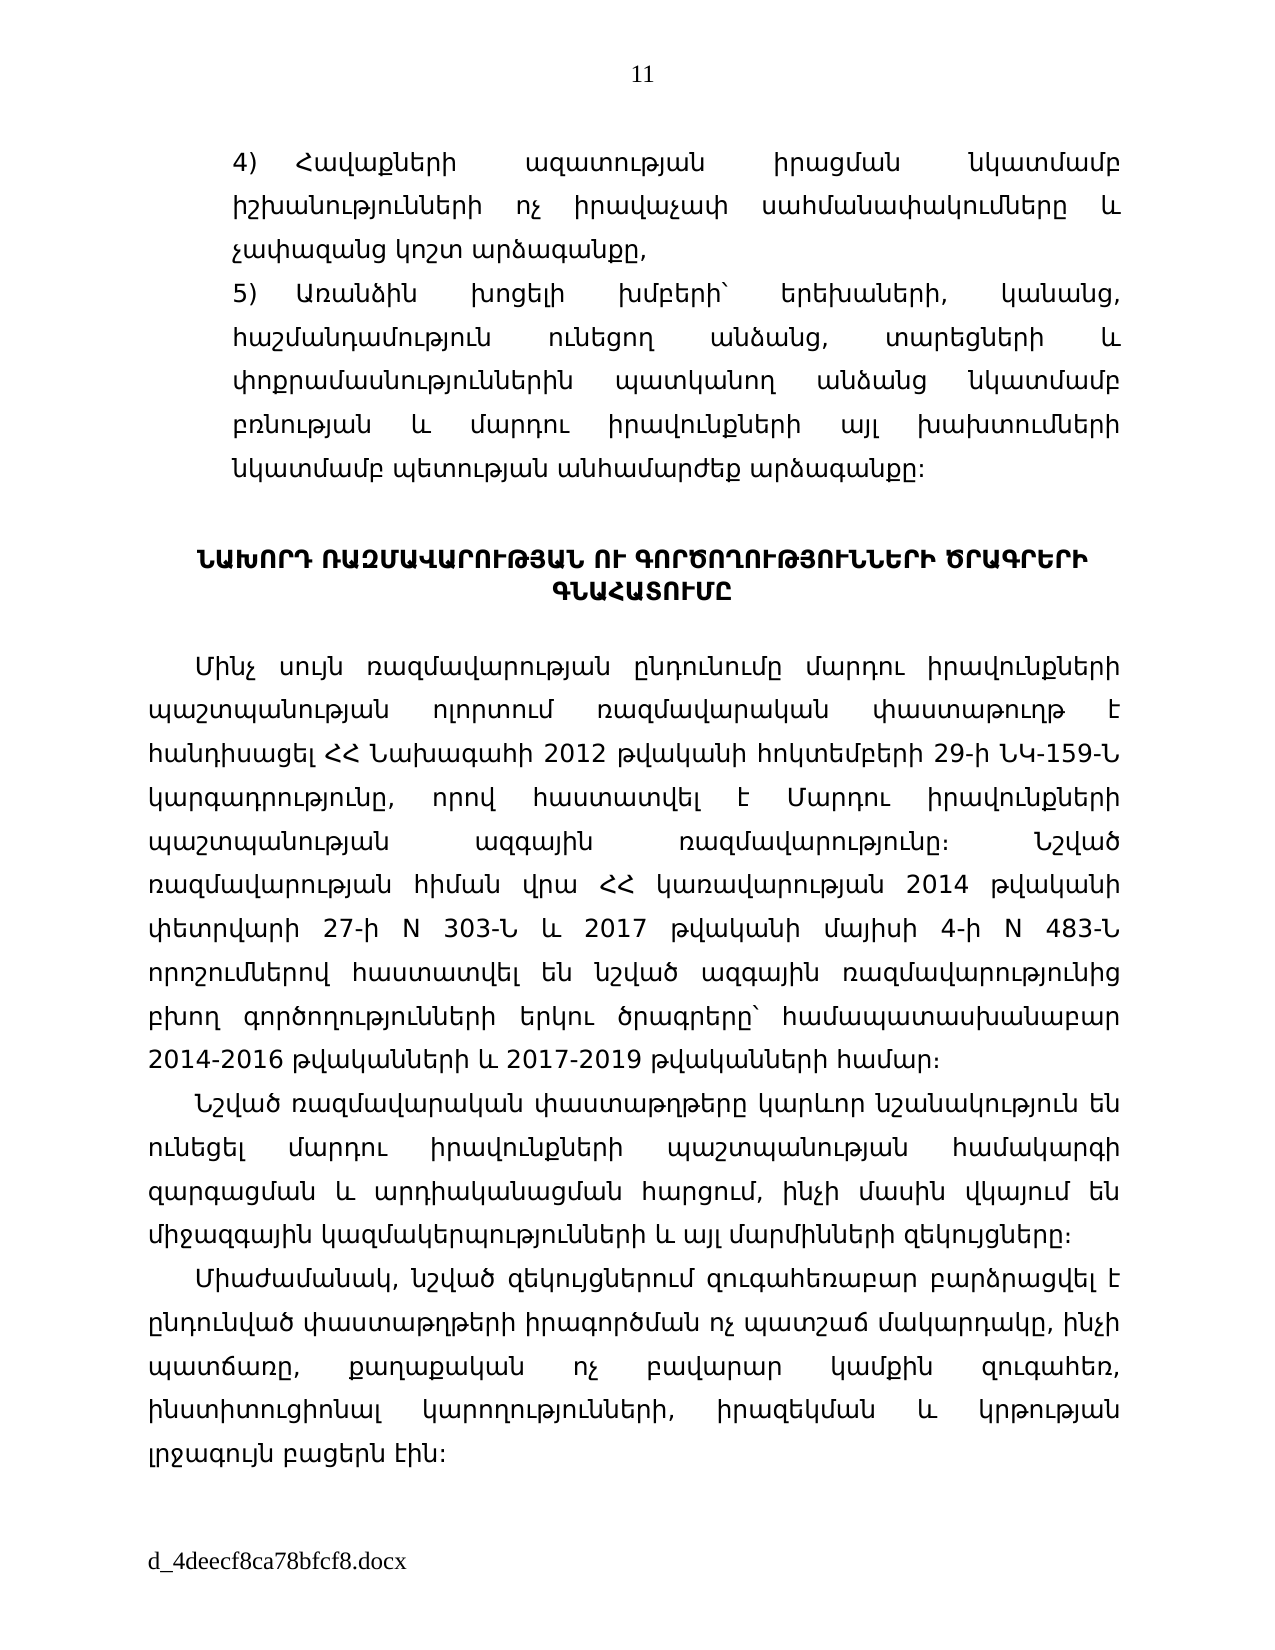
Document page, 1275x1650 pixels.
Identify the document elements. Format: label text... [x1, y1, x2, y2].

text Մինչ սույն ռազմավարության ընդունումը մարդու իրավունքների պաշտպանության ոլորտում ռազմավարական փաստաթուղթ է հանդիսացել ՀՀ Նախագահի 2012 թվականի հոկտեմբերի 29-ի ՆԿ-159-Ն կարգադրությունը, որով հաստատվել է Մարդու իրավունքների պաշտպանության ազգային ռազմավարությունը։ Նշված ռազմավարության հիման վրա ՀՀ կառավարության 2014 թվականի փետրվարի 27-ի N 303-Ն և 2017 թվականի մայիսի 4-ի N 483-Ն որոշումներով հաստատվել են նշված ազգային ռազմավարությունից բխող գործողությունների երկու ծրագրերը՝ համապատասխանաբար 2014-2016 թվականների և 2017-2019 թվականների համար։ [148, 652, 1121, 1074]
text Նշված ռազմավարական փաստաթղթերը կարևոր նշանակություն են ունեցել մարդու իրավունքների պաշտպանության համակարգի զարգացման և արդիականացման հարցում, ինչի մասին վկայում են միջազգային կազմակերպությունների և այլ մարմինների զեկույցները։ [148, 1089, 1121, 1249]
list Առանձին խոցելի խմբերի՝ երեխաների, կանանց, հաշմանդամություն ունեցող անձանց, տարեցների և փոքրամասնություններին պատկանող անձանց նկատմամբ բռնության և մարդու իրավունքների այլ խախտումների նկատմամբ պետության անհամարժեք արձագանքը: [232, 279, 1121, 483]
subtitle ՆԱԽՈՐԴ ՌԱԶՄԱՎԱՐՈՒԹՅԱՆ ՈՒ ԳՈՐԾՈՂՈՒԹՅՈՒՆՆԵՐԻ ԾՐԱԳՐԵՐԻ ԳՆԱՀԱՏՈՒՄԸ [148, 546, 1137, 606]
text Միաժամանակ, նշված զեկույցներում զուգահեռաբար բարձրացվել է ընդունված փաստաթղթերի իրագործման ոչ պատշաճ մակարդակը, ինչի պատճառը, քաղաքական ոչ բավարար կամքին զուգահեռ, ինստիտուցիոնալ կարողությունների, իրազեկման և կրթության լրջագույն բացերն էին: [148, 1264, 1121, 1468]
list Հավաքների ազատության իրացման նկատմամբ իշխանությունների ոչ իրավաչափ սահմանափակումները և չափազանց կոշտ արձագանքը, [232, 148, 1121, 264]
